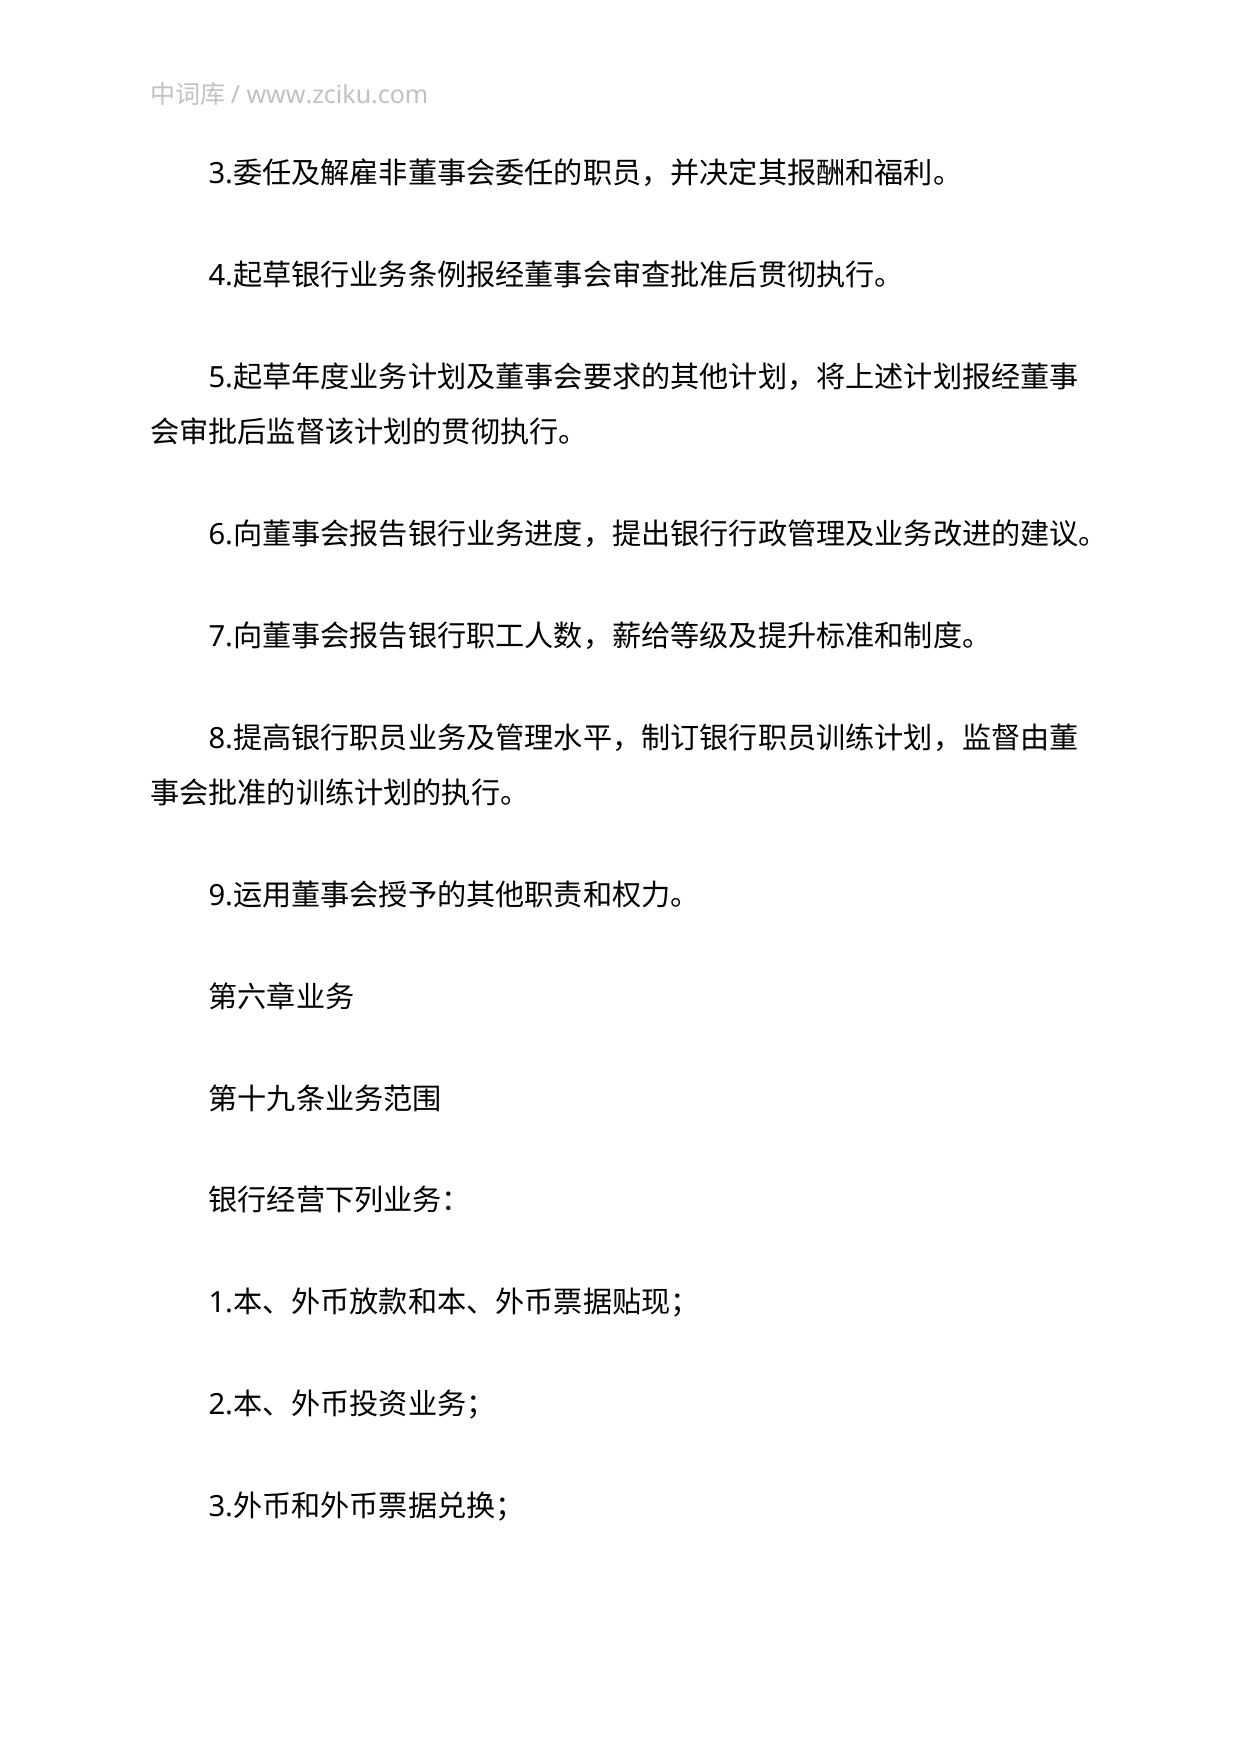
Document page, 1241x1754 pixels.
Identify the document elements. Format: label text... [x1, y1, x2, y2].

text 5.起草年度业务计划及董事会要求的其他计划，将上述计划报经董事会审批后监督该计划的贯彻执行。 [150, 354, 1090, 451]
text 第十九条业务范围 [150, 1075, 1090, 1117]
text 3.委任及解雇非董事会委任的职员，并决定其报酬和福利。 [150, 150, 1090, 192]
text 9.运用董事会授予的其他职责和权力。 [150, 871, 1090, 914]
text 4.起草银行业务条例报经董事会审查批准后贯彻执行。 [150, 252, 1090, 294]
text 第六章业务 [150, 973, 1090, 1016]
text 7.向董事会报告银行职工人数，薪给等级及提升标准和制度。 [150, 613, 1090, 655]
text 2.本、外币投资业务； [150, 1381, 1090, 1423]
text 8.提高银行职员业务及管理水平，制订银行职员训练计划，监督由董事会批准的训练计划的执行。 [150, 715, 1090, 812]
text 1.本、外币放款和本、外币票据贴现； [150, 1279, 1090, 1321]
text 银行经营下列业务： [150, 1177, 1090, 1219]
text 3.外币和外币票据兑换； [150, 1483, 1090, 1525]
text 6.向董事会报告银行业务进度，提出银行行政管理及业务改进的建议。 [150, 511, 1090, 553]
